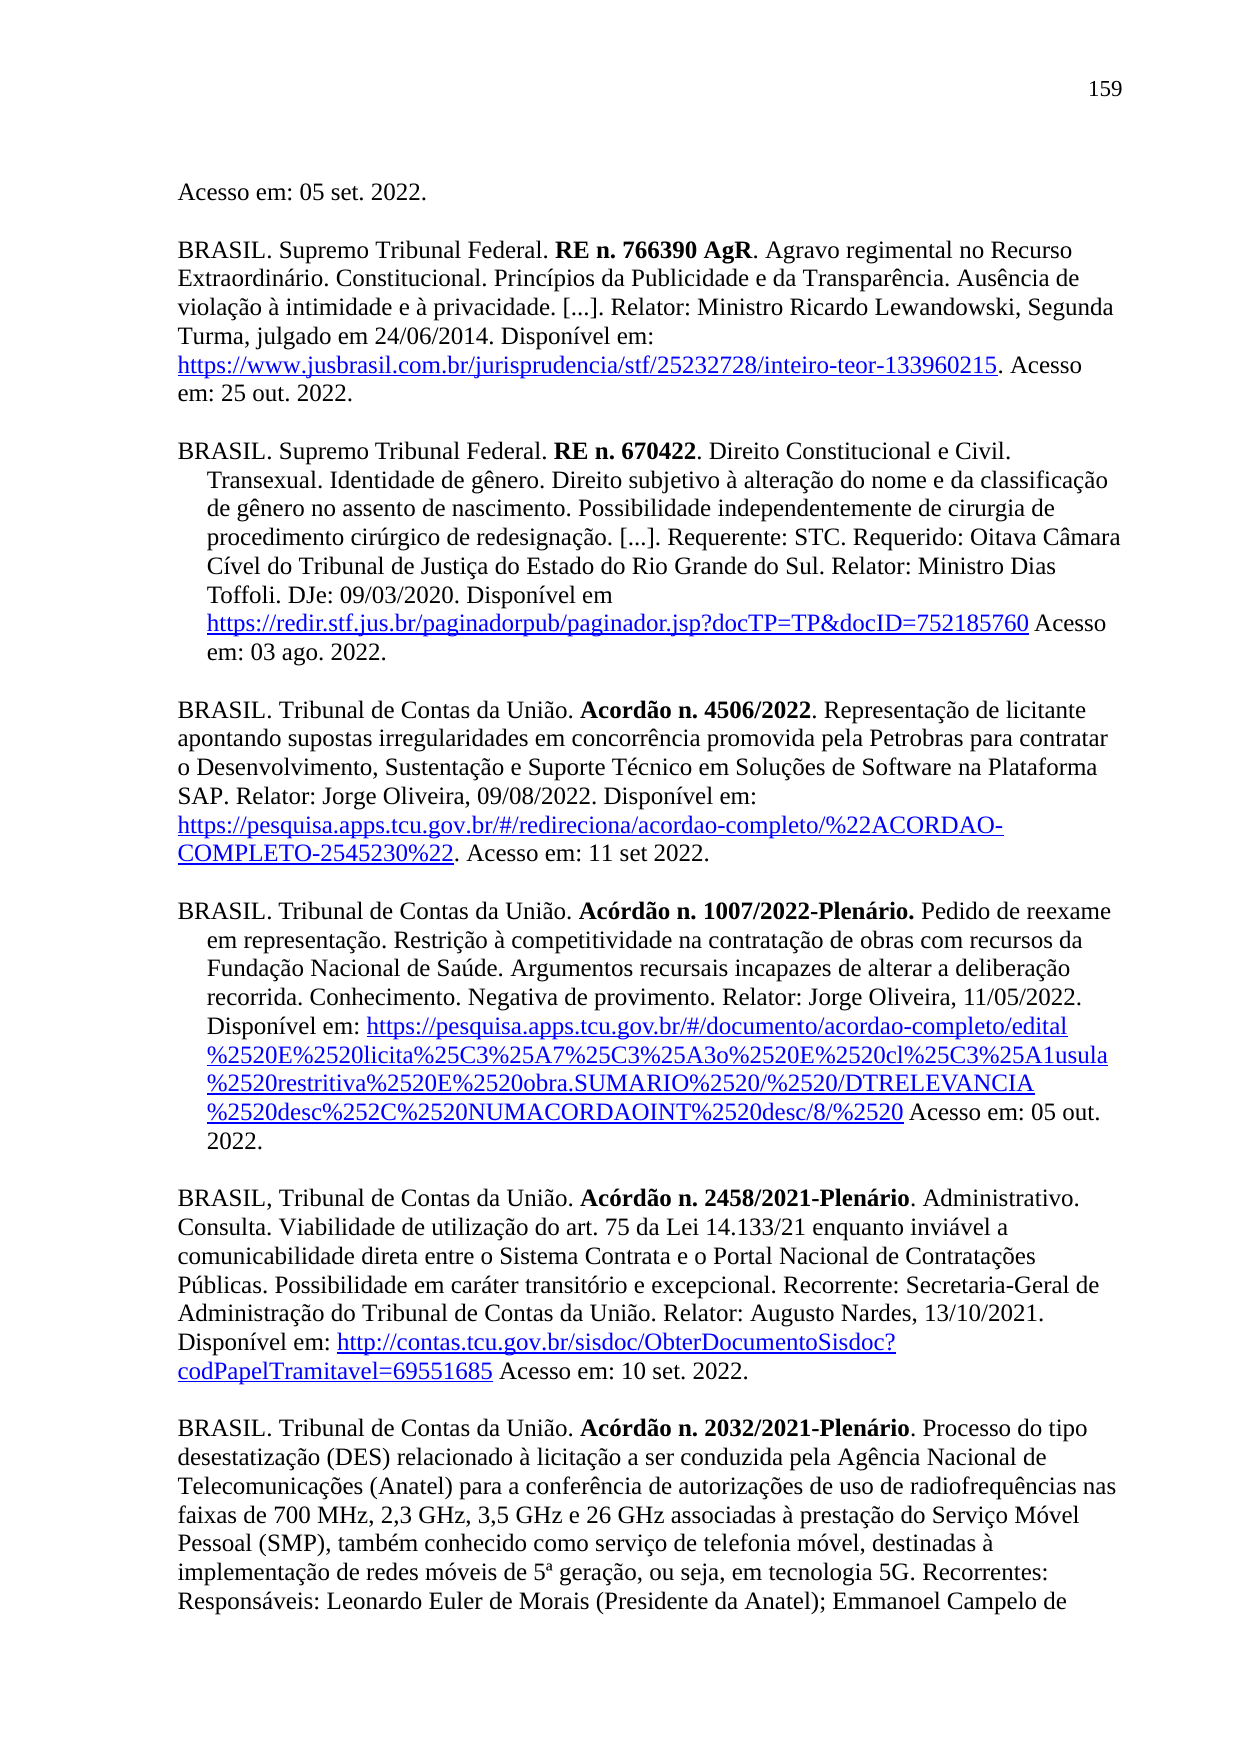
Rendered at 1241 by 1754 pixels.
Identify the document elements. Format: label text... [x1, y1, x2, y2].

text BRASIL. Tribunal de Contas da União. Acórdão n. 1007/2022-Plenário. Pedido de reexame em representação. Restrição à competitividade na contratação de obras com recursos da Fundação Nacional de Saúde. Argumentos recursais incapazes de alterar a deliberação recorrida. Conhecimento. Negativa de provimento. Relator: Jorge Oliveira, 11/05/2022. Disponível em: https://pesquisa.apps.tcu.gov.br/#/documento/acordao-completo/edital%2520E%2520licita%25C3%25A7%25C3%25A3o%2520E%2520cl%25C3%25A1usula%2520restritiva%2520E%2520obra.SUMARIO%2520/%2520/DTRELEVANCIA%2520desc%252C%2520NUMACORDAOINT%2520desc/8/%2520 Acesso em: 05 out. 2022. [177, 896, 1122, 1155]
text BRASIL, Tribunal de Contas da União. Acórdão n. 2458/2021-Plenário. Administrativo. Consulta. Viabilidade de utilização do art. 75 da Lei 14.133/21 enquanto inviável a comunicabilidade direta entre o Sistema Contrata e o Portal Nacional de Contratações Públicas. Possibilidade em caráter transitório e excepcional. Recorrente: Secretaria-Geral de Administração do Tribunal de Contas da União. Relator: Augusto Nardes, 13/10/2021. Disponível em: http://contas.tcu.gov.br/sisdoc/ObterDocumentoSisdoc?codPapelTramitavel=69551685 Acesso em: 10 set. 2022. [177, 1183, 1122, 1385]
text BRASIL. Supremo Tribunal Federal. RE n. 670422. Direito Constitucional e Civil. Transexual. Identidade de gênero. Direito subjetivo à alteração do nome e da classificação de gênero no assento de nascimento. Possibilidade independentemente de cirurgia de procedimento cirúrgico de redesignação. [...]. Requerente: STC. Requerido: Oitava Câmara Cível do Tribunal de Justiça do Estado do Rio Grande do Sul. Relator: Ministro Dias Toffoli. DJe: 09/03/2020. Disponível em https://redir.stf.jus.br/paginadorpub/paginador.jsp?docTP=TP&docID=752185760 Acesso em: 03 ago. 2022. [177, 436, 1122, 666]
text BRASIL. Supremo Tribunal Federal. RE n. 766390 AgR. Agravo regimental no Recurso Extraordinário. Constitucional. Princípios da Publicidade e da Transparência. Ausência de violação à intimidade e à privacidade. [...]. Relator: Ministro Ricardo Lewandowski, Segunda Turma, julgado em 24/06/2014. Disponível em: https://www.jusbrasil.com.br/jurisprudencia/stf/25232728/inteiro-teor-133960215. Acesso em: 25 out. 2022. [177, 235, 1122, 407]
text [177, 1413, 1122, 1615]
text BRASIL. Tribunal de Contas da União. Acordão n. 4506/2022. Representação de licitante apontando supostas irregularidades em concorrência promovida pela Petrobras para contratar o Desenvolvimento, Sustentação e Suporte Técnico em Soluções de Software na Plataforma SAP. Relator: Jorge Oliveira, 09/08/2022. Disponível em: https://pesquisa.apps.tcu.gov.br/#/redireciona/acordao-completo/%22ACORDAO-COMPLETO-2545230%22. Acesso em: 11 set 2022. [177, 695, 1122, 867]
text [177, 177, 1122, 206]
